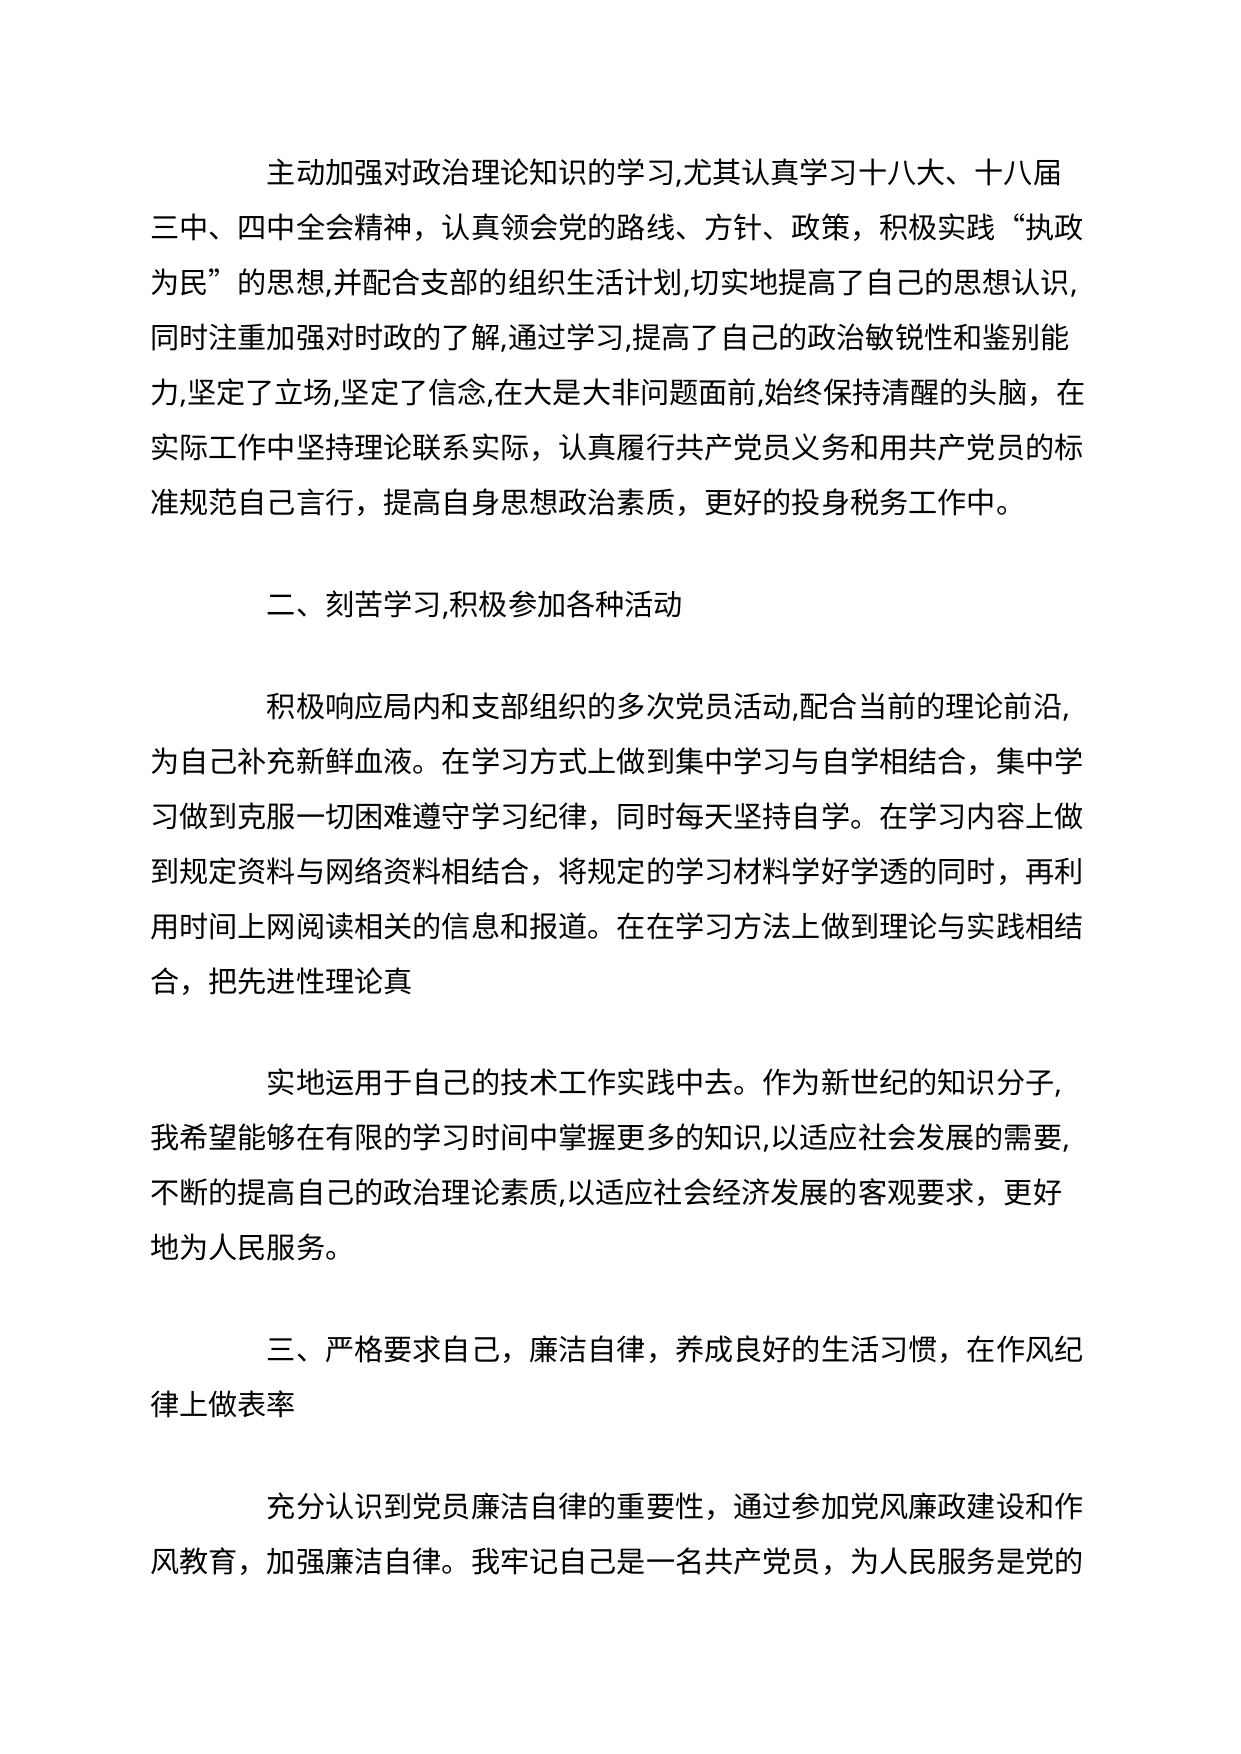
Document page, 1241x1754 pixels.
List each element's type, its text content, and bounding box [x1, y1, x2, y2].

text 三、严格要求自己，廉洁自律，养成良好的生活习惯，在作风纪律上做表率 [150, 1327, 1090, 1424]
text 主动加强对政治理论知识的学习,尤其认真学习十八大、十八届三中、四中全会精神，认真领会党的路线、方针、政策，积极实践“执政为民”的思想,并配合支部的组织生活计划,切实地提高了自己的思想认识,同时注重加强对时政的了解,通过学习,提高了自己的政治敏锐性和鉴别能力,坚定了立场,坚定了信念,在大是大非问题面前,始终保持清醒的头脑，在实际工作中坚持理论联系实际，认真履行共产党员义务和用共产党员的标准规范自己言行，提高自身思想政治素质，更好的投身税务工作中。 [150, 150, 1090, 522]
text 实地运用于自己的技术工作实践中去。作为新世纪的知识分子,我希望能够在有限的学习时间中掌握更多的知识,以适应社会发展的需要,不断的提高自己的政治理论素质,以适应社会经济发展的客观要求，更好地为人民服务。 [150, 1060, 1090, 1267]
text 积极响应局内和支部组织的多次党员活动,配合当前的理论前沿,为自己补充新鲜血液。在学习方式上做到集中学习与自学相结合，集中学习做到克服一切困难遵守学习纪律，同时每天坚持自学。在学习内容上做到规定资料与网络资料相结合，将规定的学习材料学好学透的同时，再利用时间上网阅读相关的信息和报道。在在学习方法上做到理论与实践相结合，把先进性理论真 [150, 683, 1090, 1000]
text 二、刻苦学习,积极参加各种活动 [150, 582, 1090, 624]
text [150, 1483, 1090, 1581]
